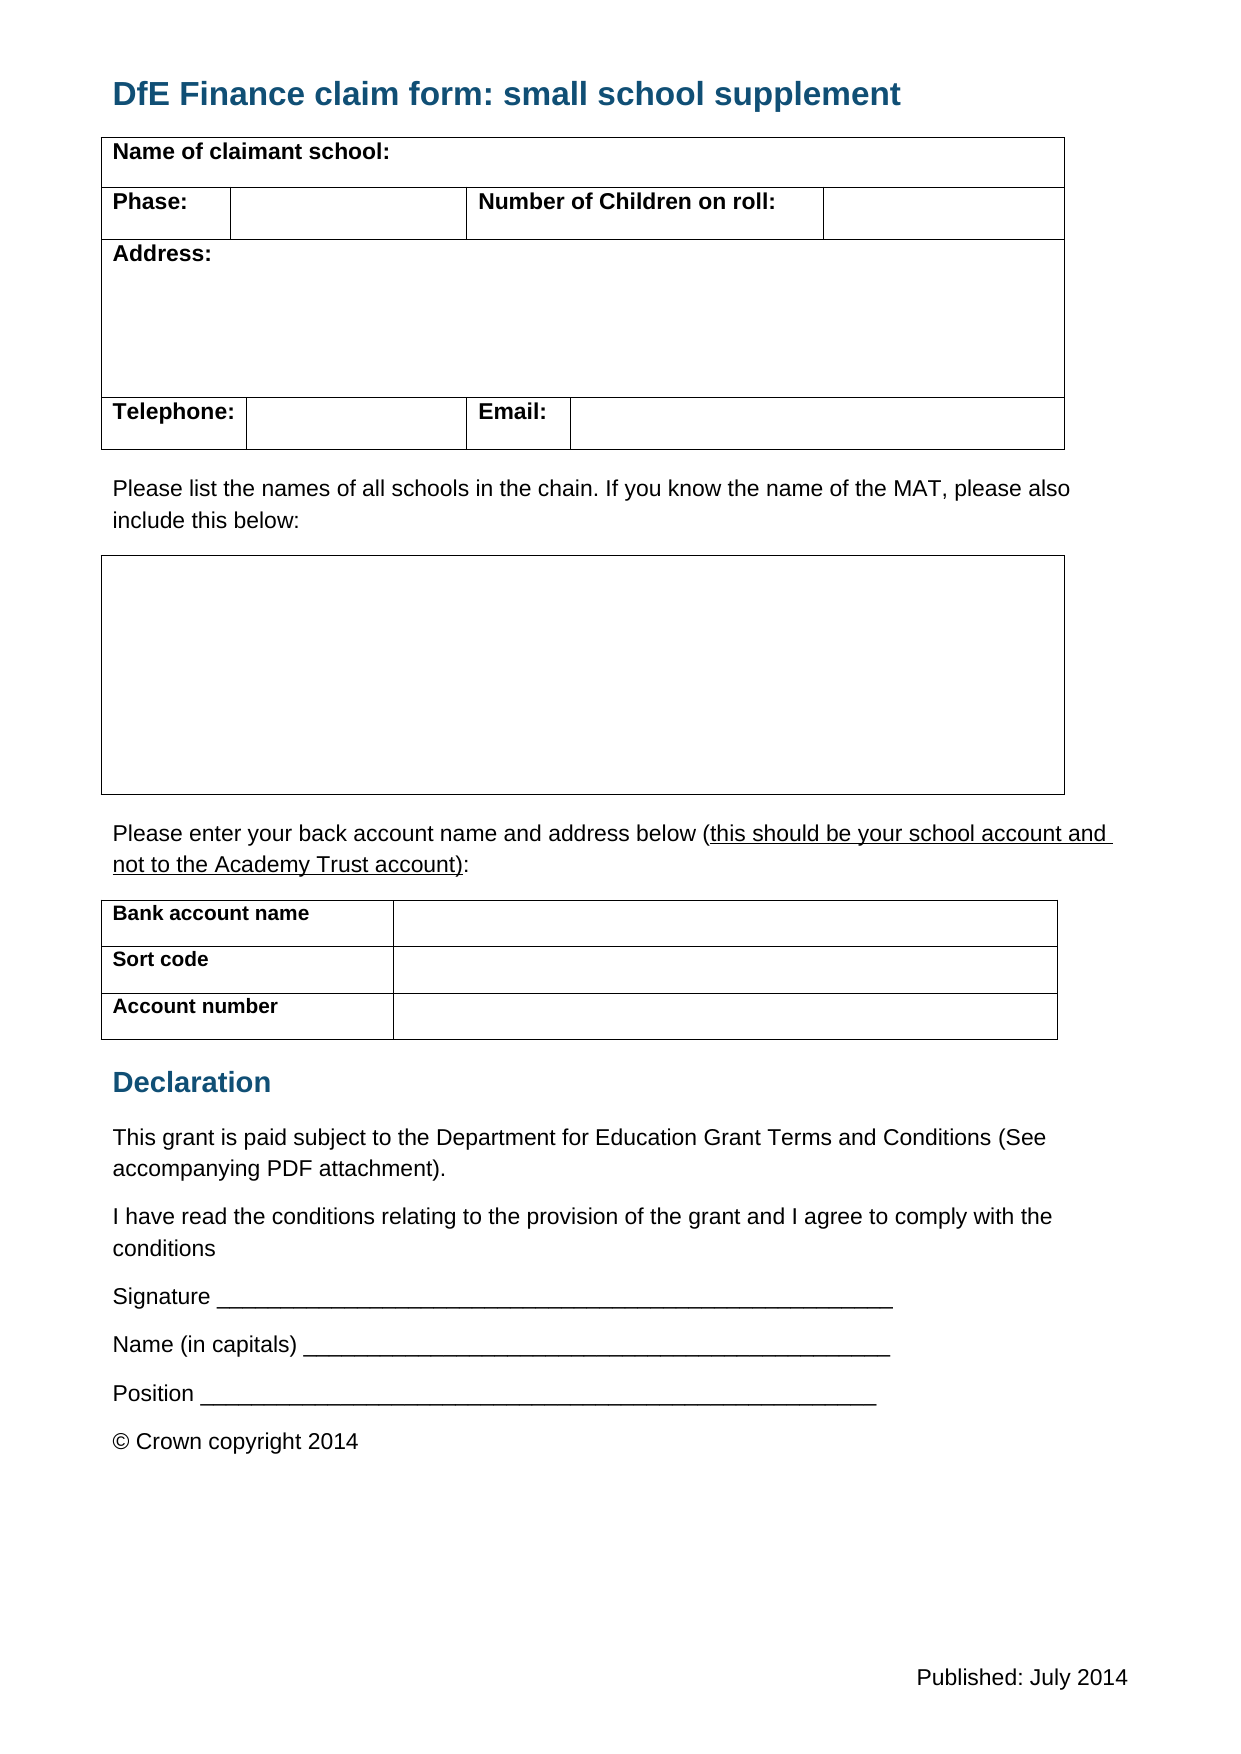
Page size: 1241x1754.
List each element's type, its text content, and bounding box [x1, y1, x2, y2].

subtitle DfE Finance claim form: small school supplement [112, 74, 1128, 112]
table_header Name of claimant school: [102, 138, 1064, 187]
table_cell [231, 188, 466, 239]
table_cell Telephone: [102, 398, 246, 449]
table_cell [824, 188, 1064, 239]
text Position _____________________________________________________ [112, 1379, 1128, 1406]
table_cell Address: [102, 240, 1064, 397]
table_cell Account number [102, 994, 393, 1039]
text Please list the names of all schools in the chain. If you know the name of the MAT, please also include this below: [112, 475, 1128, 533]
table_cell Number of Children on roll: [467, 188, 823, 239]
text Signature _____________________________________________________ [112, 1283, 1128, 1309]
table_cell [247, 398, 466, 449]
table_header Bank account name [102, 901, 393, 946]
table_cell [394, 994, 1057, 1039]
text © Crown copyright 2014 [112, 1428, 1128, 1454]
text This grant is paid subject to the Department for Education Grant Terms and Conditions (See accompanying PDF attachment). [112, 1123, 1128, 1181]
subtitle Declaration [112, 1065, 1128, 1098]
table_cell Phase: [102, 188, 230, 239]
table_header [102, 556, 1064, 794]
text I have read the conditions relating to the provision of the grant and I agree to comply with the conditions [112, 1203, 1128, 1261]
text Please enter your back account name and address below (this should be your school account and not to the Academy Trust account): [112, 820, 1128, 878]
table_cell Email: [467, 398, 570, 449]
table_header [394, 901, 1057, 946]
table_cell Sort code [102, 947, 393, 992]
text Name (in capitals) ______________________________________________ [112, 1331, 1128, 1358]
table_cell [394, 947, 1057, 992]
table_cell [571, 398, 1064, 449]
